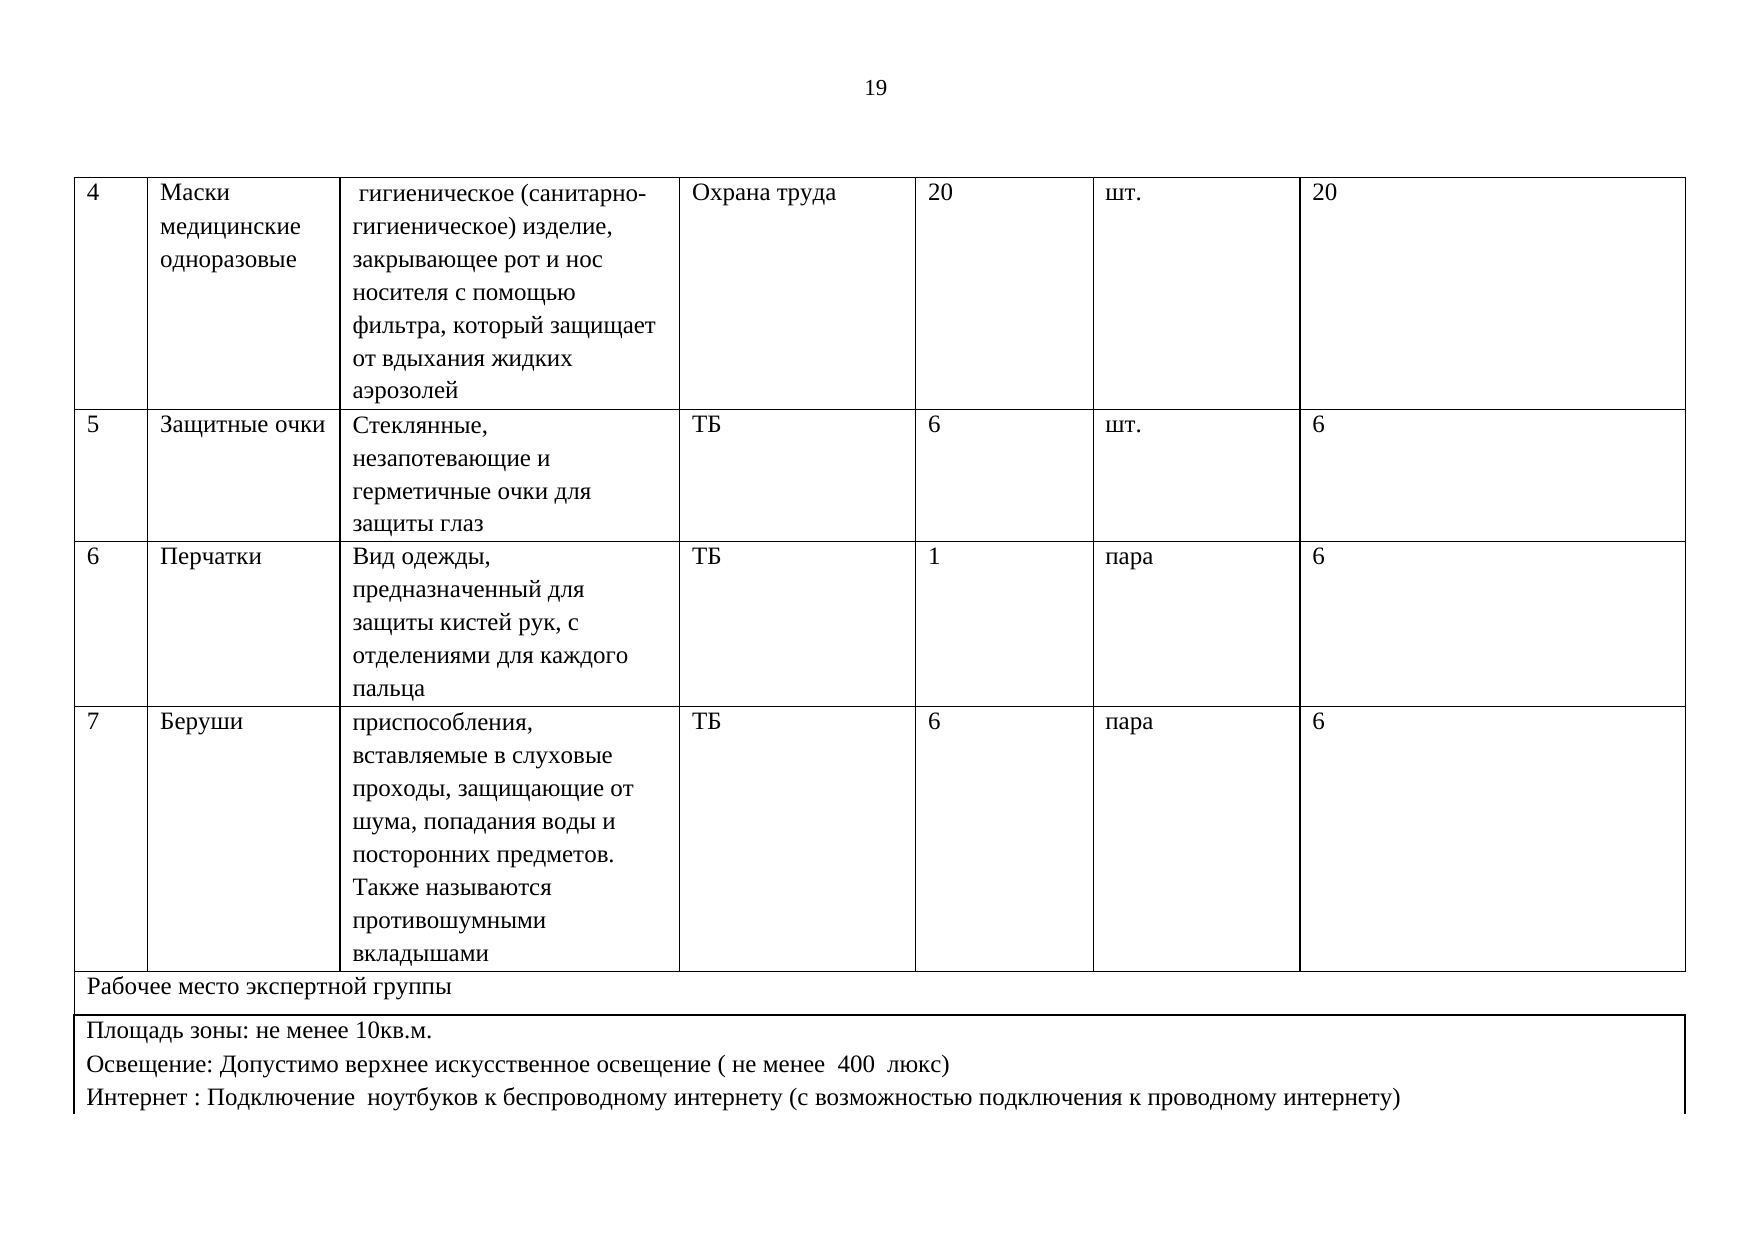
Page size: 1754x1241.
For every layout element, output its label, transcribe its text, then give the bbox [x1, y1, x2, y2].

table_header шт. [1094, 178, 1299, 409]
table_cell шт. [1094, 410, 1299, 541]
table_header 20 [1301, 178, 1685, 409]
table_cell Рабочее место экспертной группы [75, 972, 1685, 1014]
table_header 20 [916, 178, 1093, 409]
table_header гигиеническое (санитарно- гигиеническое) изделие, закрывающее рот и нос носителя c помощью фильтра, который защищает от вдыхания жидких аэрозолей [341, 178, 679, 409]
table_cell 6 [1301, 707, 1685, 971]
table_cell Площадь зоны: не менее 10кв.м. Освещение: Допустимо верхнее искусственное освещение ( не менее 400 люкс) Интернет : Подключение ноутбуков к беспроводному интернету (с возможностью подключения к проводному интернету) [75, 1016, 1684, 1113]
table_cell пара [1094, 707, 1299, 971]
table_cell 1 [916, 542, 1093, 706]
table_cell 6 [75, 542, 147, 706]
table_cell ТБ [680, 410, 915, 541]
table_header 4 [75, 178, 147, 409]
table_cell 5 [75, 410, 147, 541]
table_cell Стеклянные, незапотевающие и герметичные очки для защиты глаз [341, 410, 679, 541]
table_cell ТБ [680, 707, 915, 971]
table_cell Защитные очки [148, 410, 339, 541]
table_cell 7 [75, 707, 147, 971]
table_cell Беруши [148, 707, 339, 971]
table_cell приспособления, вставляемые в слуховые проходы, защищающие от шума, попадания воды и посторонних предметов. Также называются противошумными вкладышами [341, 707, 679, 971]
table_cell Вид одежды, предназначенный для защиты кистей рук, с отделениями для каждого пальца [341, 542, 679, 706]
table_header Маски медицинские одноразовые [148, 178, 339, 409]
table_cell 6 [1301, 410, 1685, 541]
table_cell 6 [916, 410, 1093, 541]
table_cell Перчатки [148, 542, 339, 706]
table_cell 6 [916, 707, 1093, 971]
table_header Охрана труда [680, 178, 915, 409]
table_cell пара [1094, 542, 1299, 706]
table_cell ТБ [680, 542, 915, 706]
table_cell 6 [1301, 542, 1685, 706]
